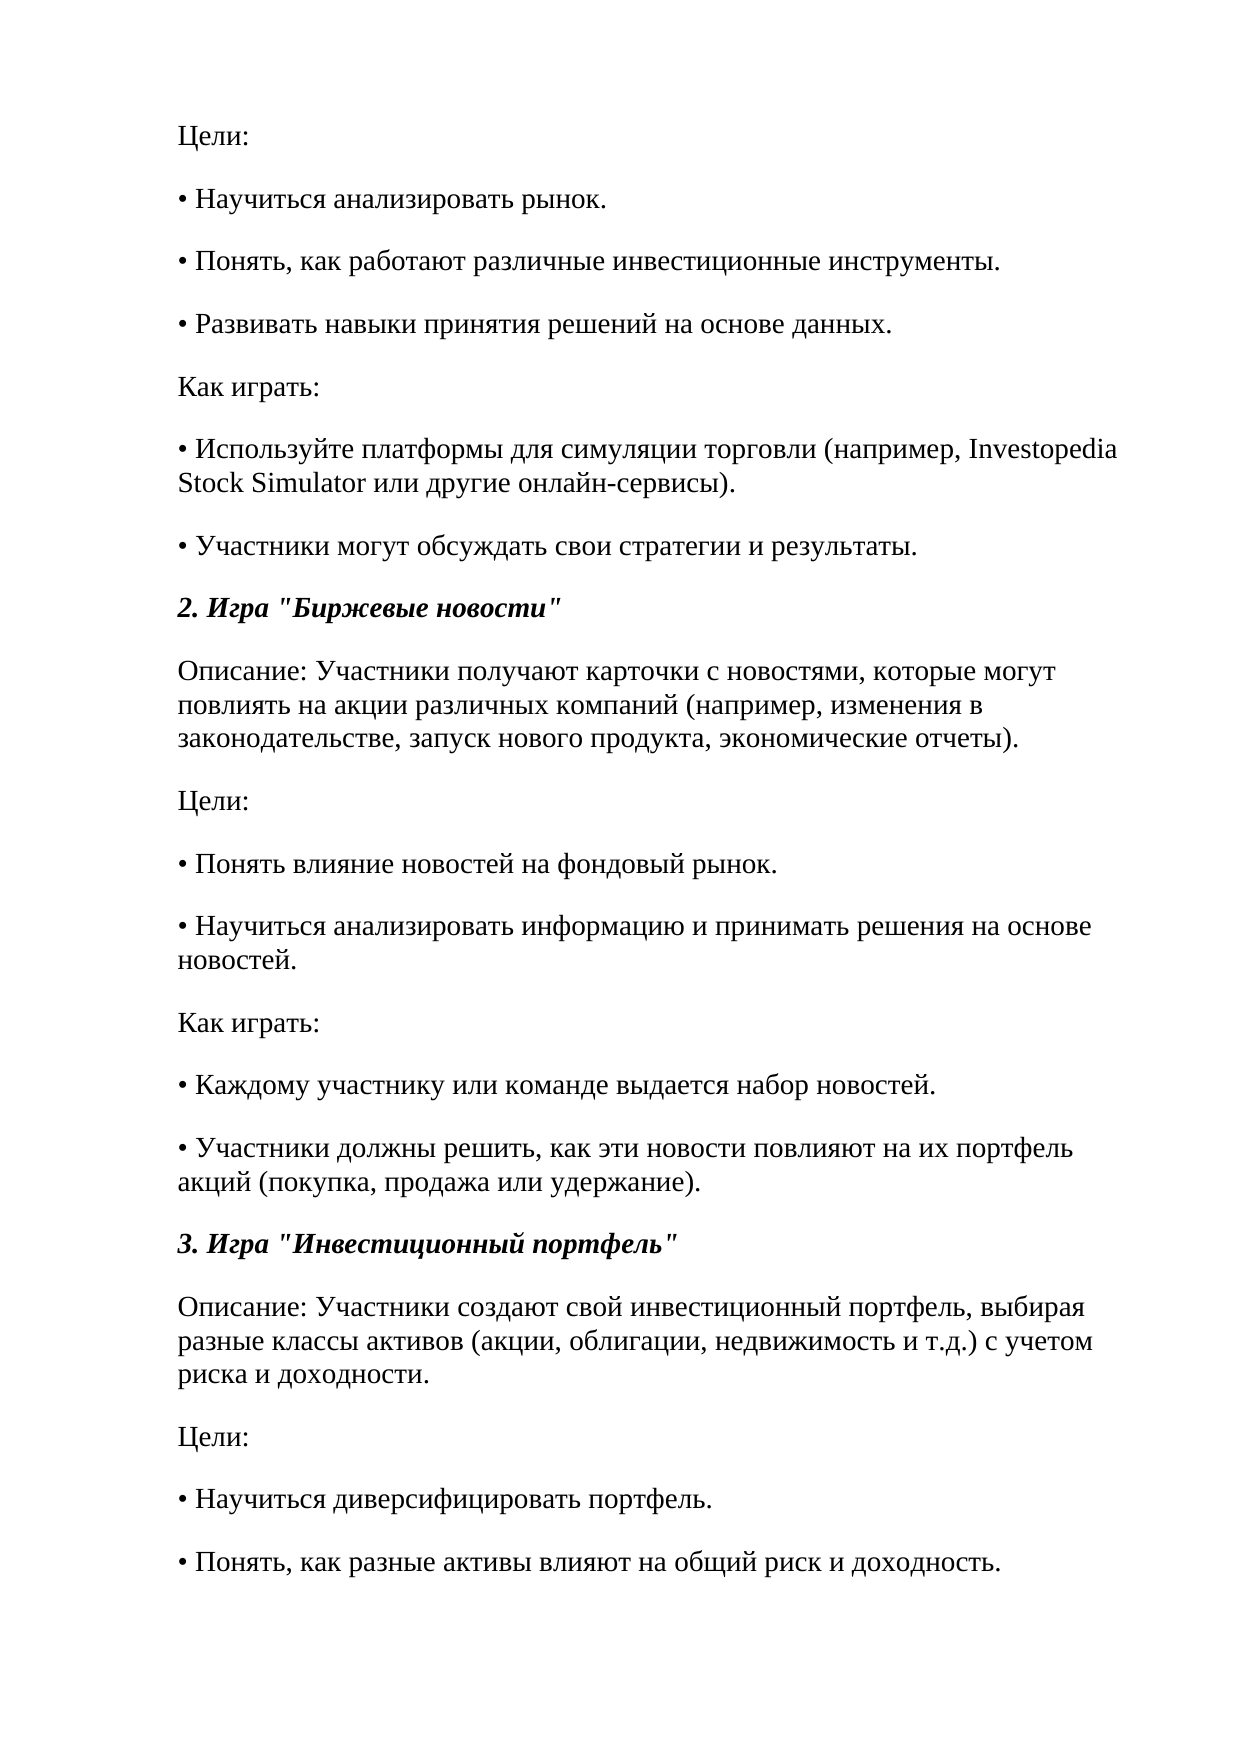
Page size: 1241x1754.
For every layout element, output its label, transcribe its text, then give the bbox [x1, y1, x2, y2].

text • Понять влияние новостей на фондовый рынок. [177, 846, 1152, 879]
text 3. Игра "Инвестиционный портфель" [177, 1226, 1152, 1260]
text • Участники могут обсуждать свои стратегии и результаты. [177, 528, 1152, 561]
text • Понять, как разные активы влияют на общий риск и доходность. [177, 1544, 1152, 1578]
text • Участники должны решить, как эти новости повлияют на их портфель акций (покупка, продажа или удержание). [177, 1130, 1152, 1197]
text • Развивать навыки принятия решений на основе данных. [177, 306, 1152, 340]
text Как играть: [177, 369, 1152, 402]
text • Каждому участнику или команде выдается набор новостей. [177, 1067, 1152, 1101]
text Описание: Участники создают свой инвестиционный портфель, выбирая разные классы активов (акции, облигации, недвижимость и т.д.) с учетом риска и доходности. [177, 1289, 1152, 1390]
text Описание: Участники получают карточки с новостями, которые могут повлиять на акции различных компаний (например, изменения в законодательстве, запуск нового продукта, экономические отчеты). [177, 653, 1152, 754]
text • Научиться анализировать информацию и принимать решения на основе новостей. [177, 908, 1152, 976]
text Как играть: [177, 1005, 1152, 1038]
text Цели: [177, 783, 1152, 817]
text • Научиться анализировать рынок. [177, 181, 1152, 214]
text Цели: [177, 1419, 1152, 1452]
text Цели: [177, 118, 1152, 152]
text • Научиться диверсифицировать портфель. [177, 1482, 1152, 1515]
text • Используйте платформы для симуляции торговли (например, Investopedia Stock Simulator или другие онлайн-сервисы). [177, 432, 1152, 499]
text 2. Игра "Биржевые новости" [177, 591, 1152, 624]
text • Понять, как работают различные инвестиционные инструменты. [177, 243, 1152, 277]
